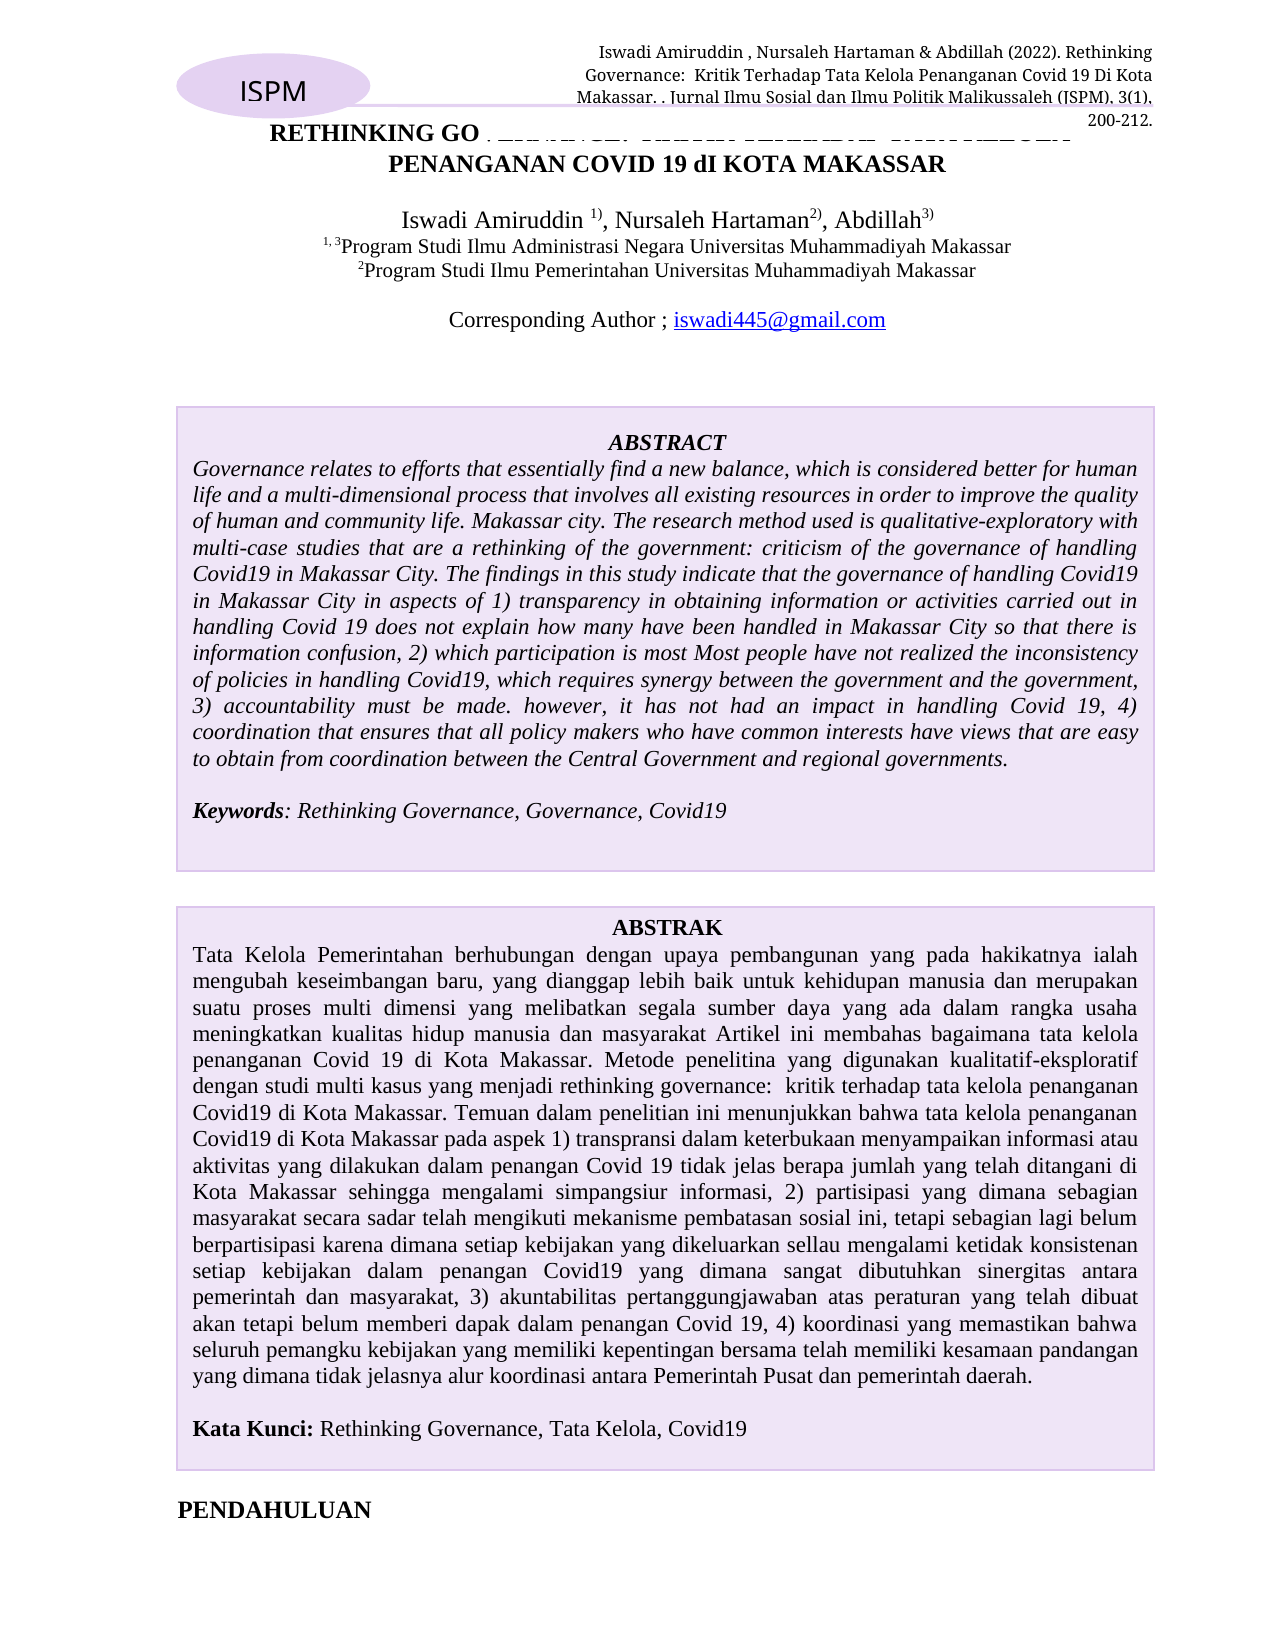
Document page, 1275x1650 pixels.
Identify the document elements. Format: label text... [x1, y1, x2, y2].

text RETHINKING GOVERNANCE: KRITIK TERHADAP TATA KELOLA PENANGANAN COVID 19 dI KOTA MAKASSAR [177, 118, 1157, 178]
text 1, 3Program Studi Ilmu Administrasi Negara Universitas Muhammadiyah Makassar [177, 234, 1157, 258]
text PENDAHULUAN [177, 1496, 1157, 1524]
text Corresponding Author ; iswadi445@gmail.com [177, 306, 1157, 332]
list 2Program Studi Ilmu Pemerintahan Universitas Muhammadiyah Makassar [177, 258, 1157, 282]
text Iswadi Amiruddin 1), Nursaleh Hartaman2), Abdillah3) [177, 205, 1157, 234]
